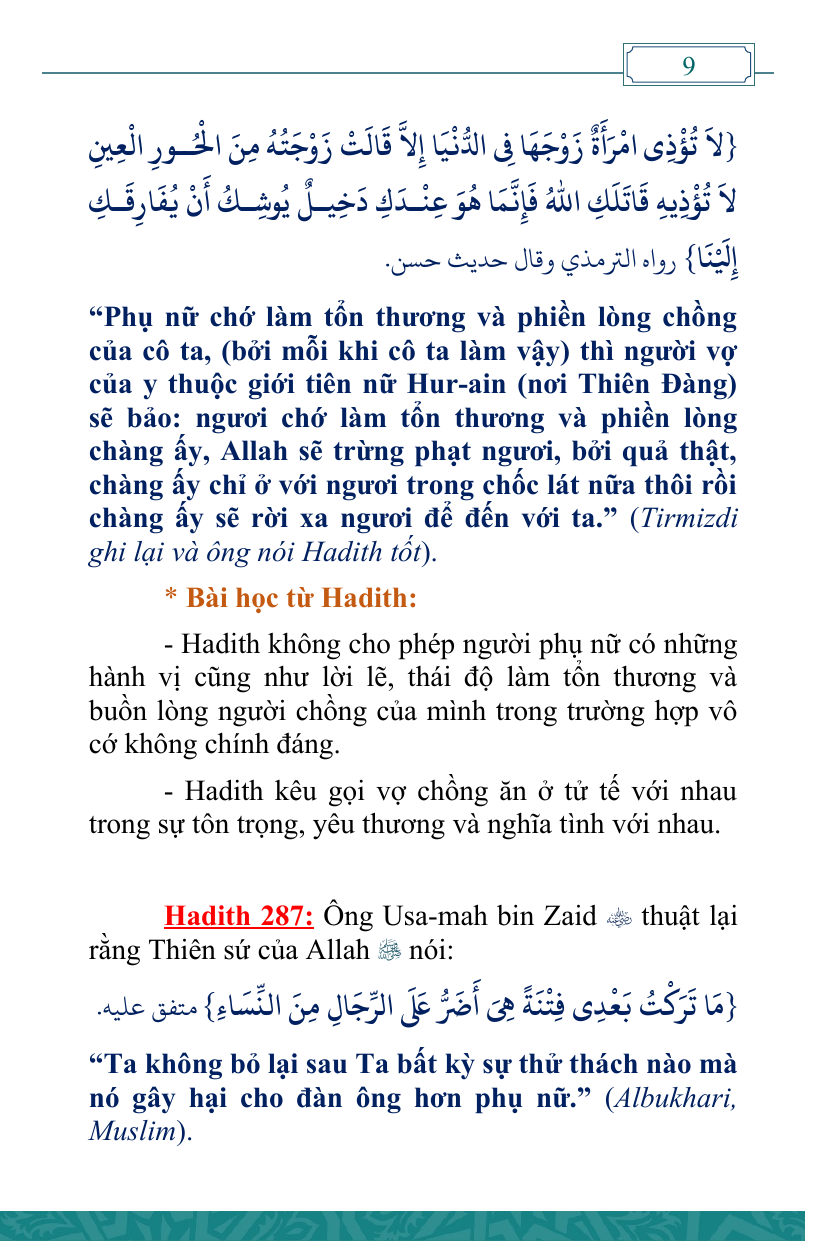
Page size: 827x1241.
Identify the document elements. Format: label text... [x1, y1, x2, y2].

text * Bài học từ Hadith: [89, 580, 738, 613]
text - Hadith không cho phép người phụ nữ có những hành vị cũng như lời lẽ, thái độ làm tổn thương và buồn lòng người chồng của mình trong trường hợp vô cớ không chính đáng. [89, 626, 738, 760]
text “Phụ nữ chớ làm tổn thương và phiền lòng chồng của cô ta, (bởi mỗi khi cô ta làm vậy) thì người vợ của y thuộc giới tiên nữ Hur-ain (nơi Thiên Đàng) sẽ bảo: ngươi chớ làm tổn thương và phiền lòng chàng ấy, Allah sẽ trừng phạt ngươi, bởi quả thật, chàng ấy chỉ ở với ngươi trong chốc lát nữa thôi rồi chàng ấy sẽ rời xa ngươi để đến với ta.” (Tirmizdi ghi lại và ông nói Hadith tốt). [89, 299, 738, 567]
picture [0, 1211, 805, 1241]
text {مَا تَرَكْتُ بَعْدِى فِتْنَةً هِىَ أَضَرُّ عَلَى الرِّجَالِ مِنَ النِّسَاءِ} متفق عليه. [89, 978, 738, 1034]
text Hadith 287: Ông Usa-mah bin Zaid thuật lại rằng Thiên sứ của Allah nói: [89, 898, 738, 965]
text - Hadith kêu gọi vợ chồng ăn ở tử tế với nhau trong sự tôn trọng, yêu thương và nghĩa tình với nhau. [89, 773, 738, 840]
text “Ta không bỏ lại sau Ta bất kỳ sự thử thách nào mà nó gây hại cho đàn ông hơn phụ nữ.” (Albukhari, Muslim). [89, 1046, 738, 1147]
text {لاَ تُؤْذِى امْرَأَةٌ زَوْجَهَا فِى الدُّنْيَا إِلاَّ قَالَتْ زَوْجَتُهُ مِنَ الْحُورِ الْعِينِ لاَ تُؤْذِيهِ قَاتَلَكِ اللهُ فَإِنَّمَا هُوَ عِنْدَكِ دَخِيلٌ يُوشِكُ أَنْ يُفَارِقَكِ إِلَيْنَا} رواه الترمذي وقال حديث حسن. [89, 118, 738, 287]
